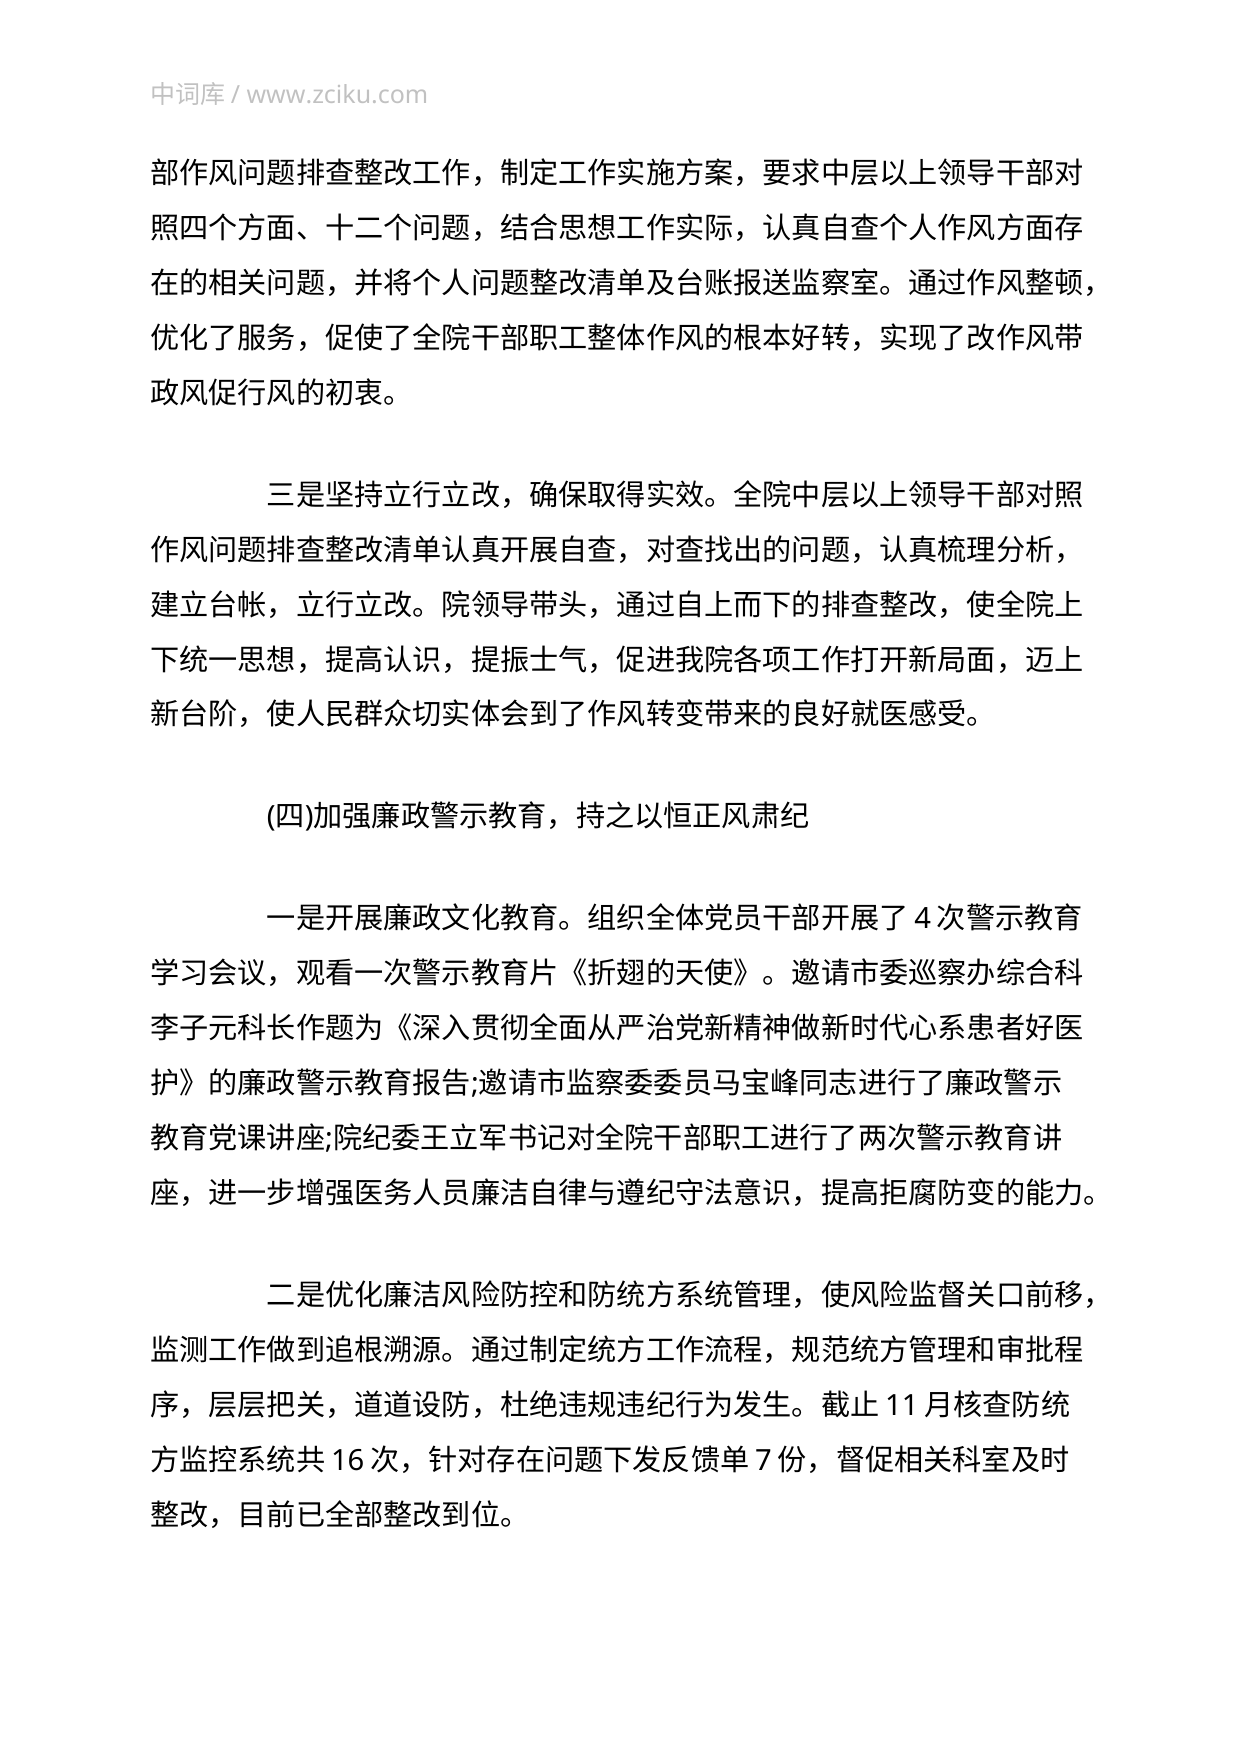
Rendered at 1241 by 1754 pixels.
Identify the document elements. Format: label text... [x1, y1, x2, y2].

text (四)加强廉政警示教育，持之以恒正风肃纪 [150, 793, 1090, 835]
text 二是优化廉洁风险防控和防统方系统管理，使风险监督关口前移，监测工作做到追根溯源。通过制定统方工作流程，规范统方管理和审批程序，层层把关，道道设防，杜绝违规违纪行为发生。截止11月核查防统方监控系统共16次，针对存在问题下发反馈单7份，督促相关科室及时整改，目前已全部整改到位。 [150, 1271, 1090, 1533]
text 三是坚持立行立改，确保取得实效。全院中层以上领导干部对照作风问题排查整改清单认真开展自查，对查找出的问题，认真梳理分析，建立台帐，立行立改。院领导带头，通过自上而下的排查整改，使全院上下统一思想，提高认识，提振士气，促进我院各项工作打开新局面，迈上新台阶，使人民群众切实体会到了作风转变带来的良好就医感受。 [150, 471, 1090, 733]
text 一是开展廉政文化教育。组织全体党员干部开展了4次警示教育学习会议，观看一次警示教育片《折翅的天使》。邀请市委巡察办综合科李子元科长作题为《深入贯彻全面从严治党新精神做新时代心系患者好医护》的廉政警示教育报告;邀请市监察委委员马宝峰同志进行了廉政警示教育党课讲座;院纪委王立军书记对全院干部职工进行了两次警示教育讲座，进一步增强医务人员廉洁自律与遵纪守法意识，提高拒腐防变的能力。 [150, 895, 1090, 1212]
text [150, 150, 1090, 412]
